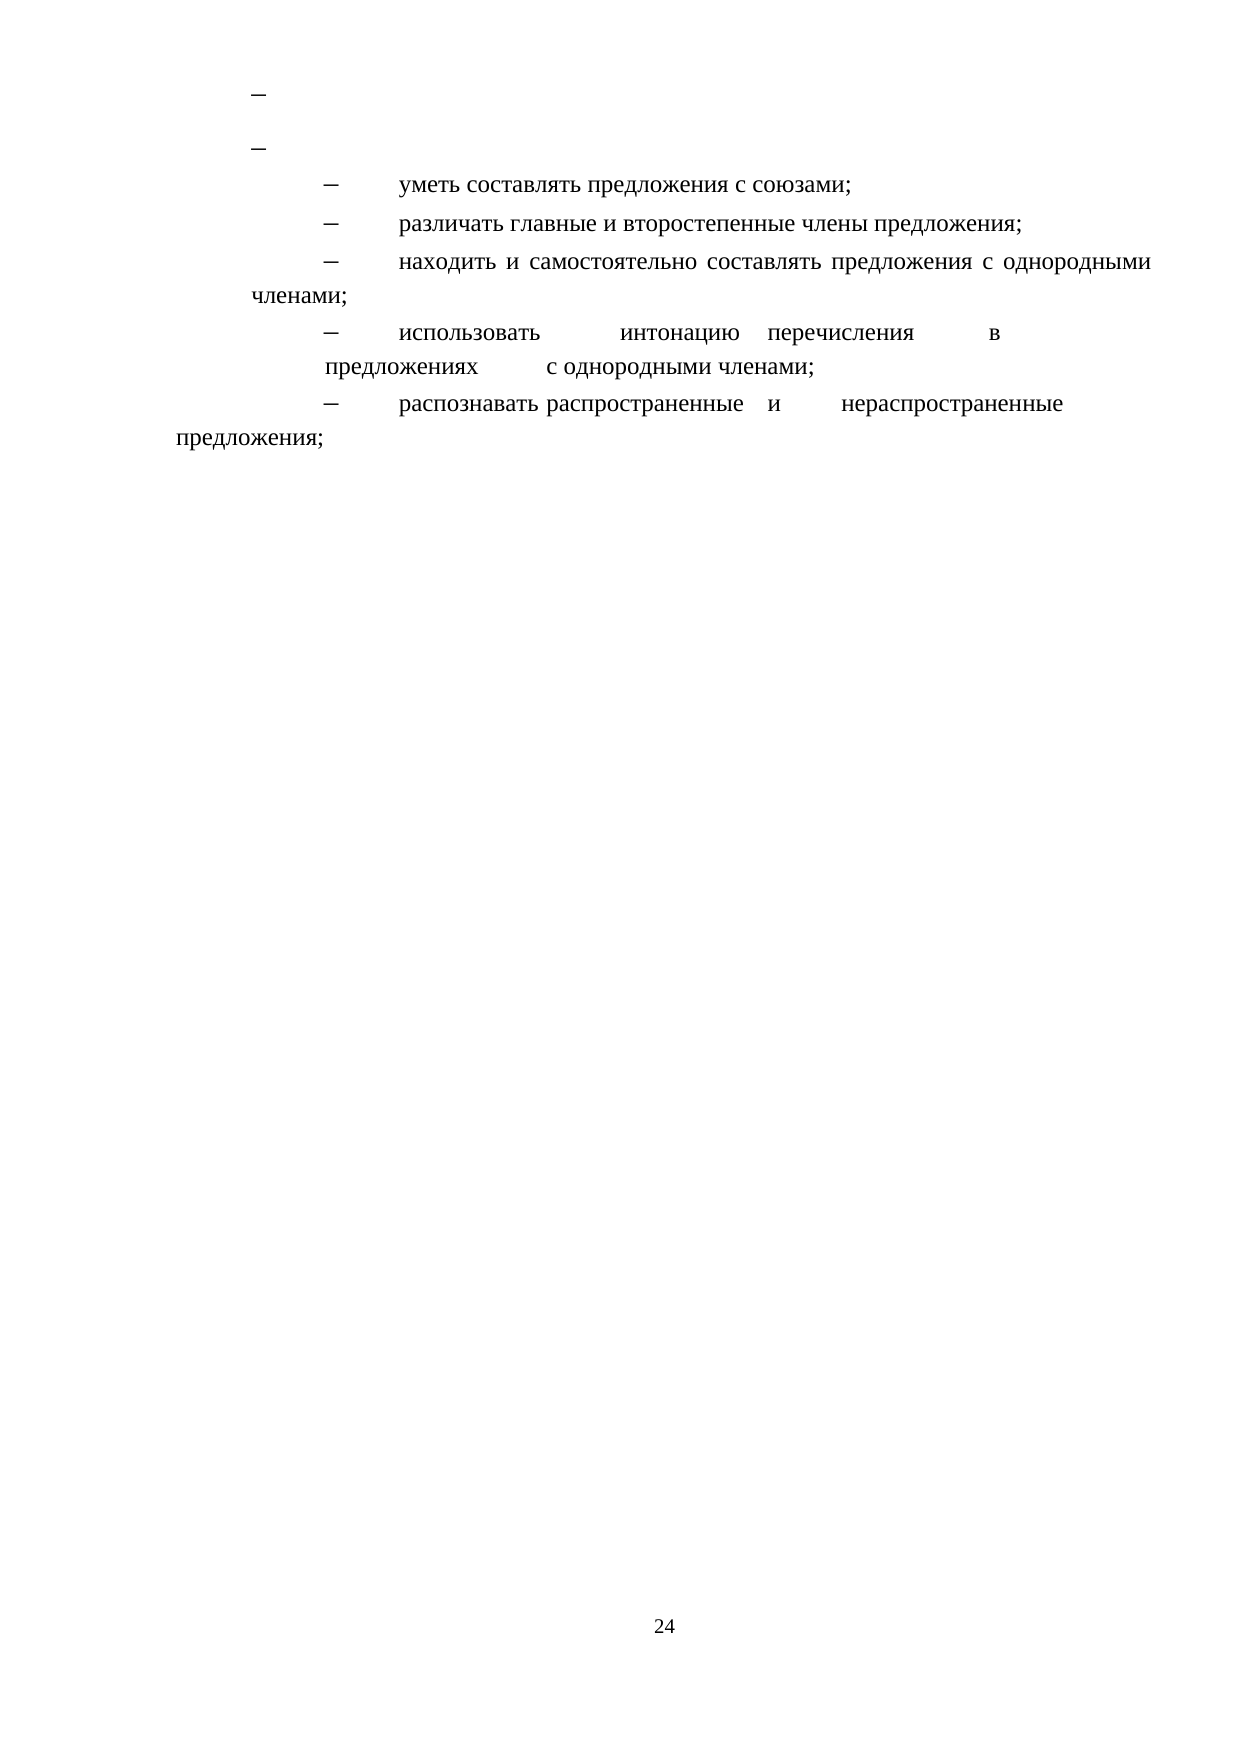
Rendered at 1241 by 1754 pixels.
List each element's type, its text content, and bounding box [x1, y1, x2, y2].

text предложения; [176, 422, 1152, 451]
list различать главные и второстепенные члены предложения; [251, 204, 1152, 237]
list распознавать распространенные и нераспространенные [251, 384, 1152, 417]
list находить и самостоятельно составлять предложения с однородными членами; [251, 242, 1152, 309]
list уметь составлять предложения с союзами; [251, 165, 1152, 199]
list использовать интонацию перечисления в предложениях с однородными членами; [251, 313, 1152, 380]
